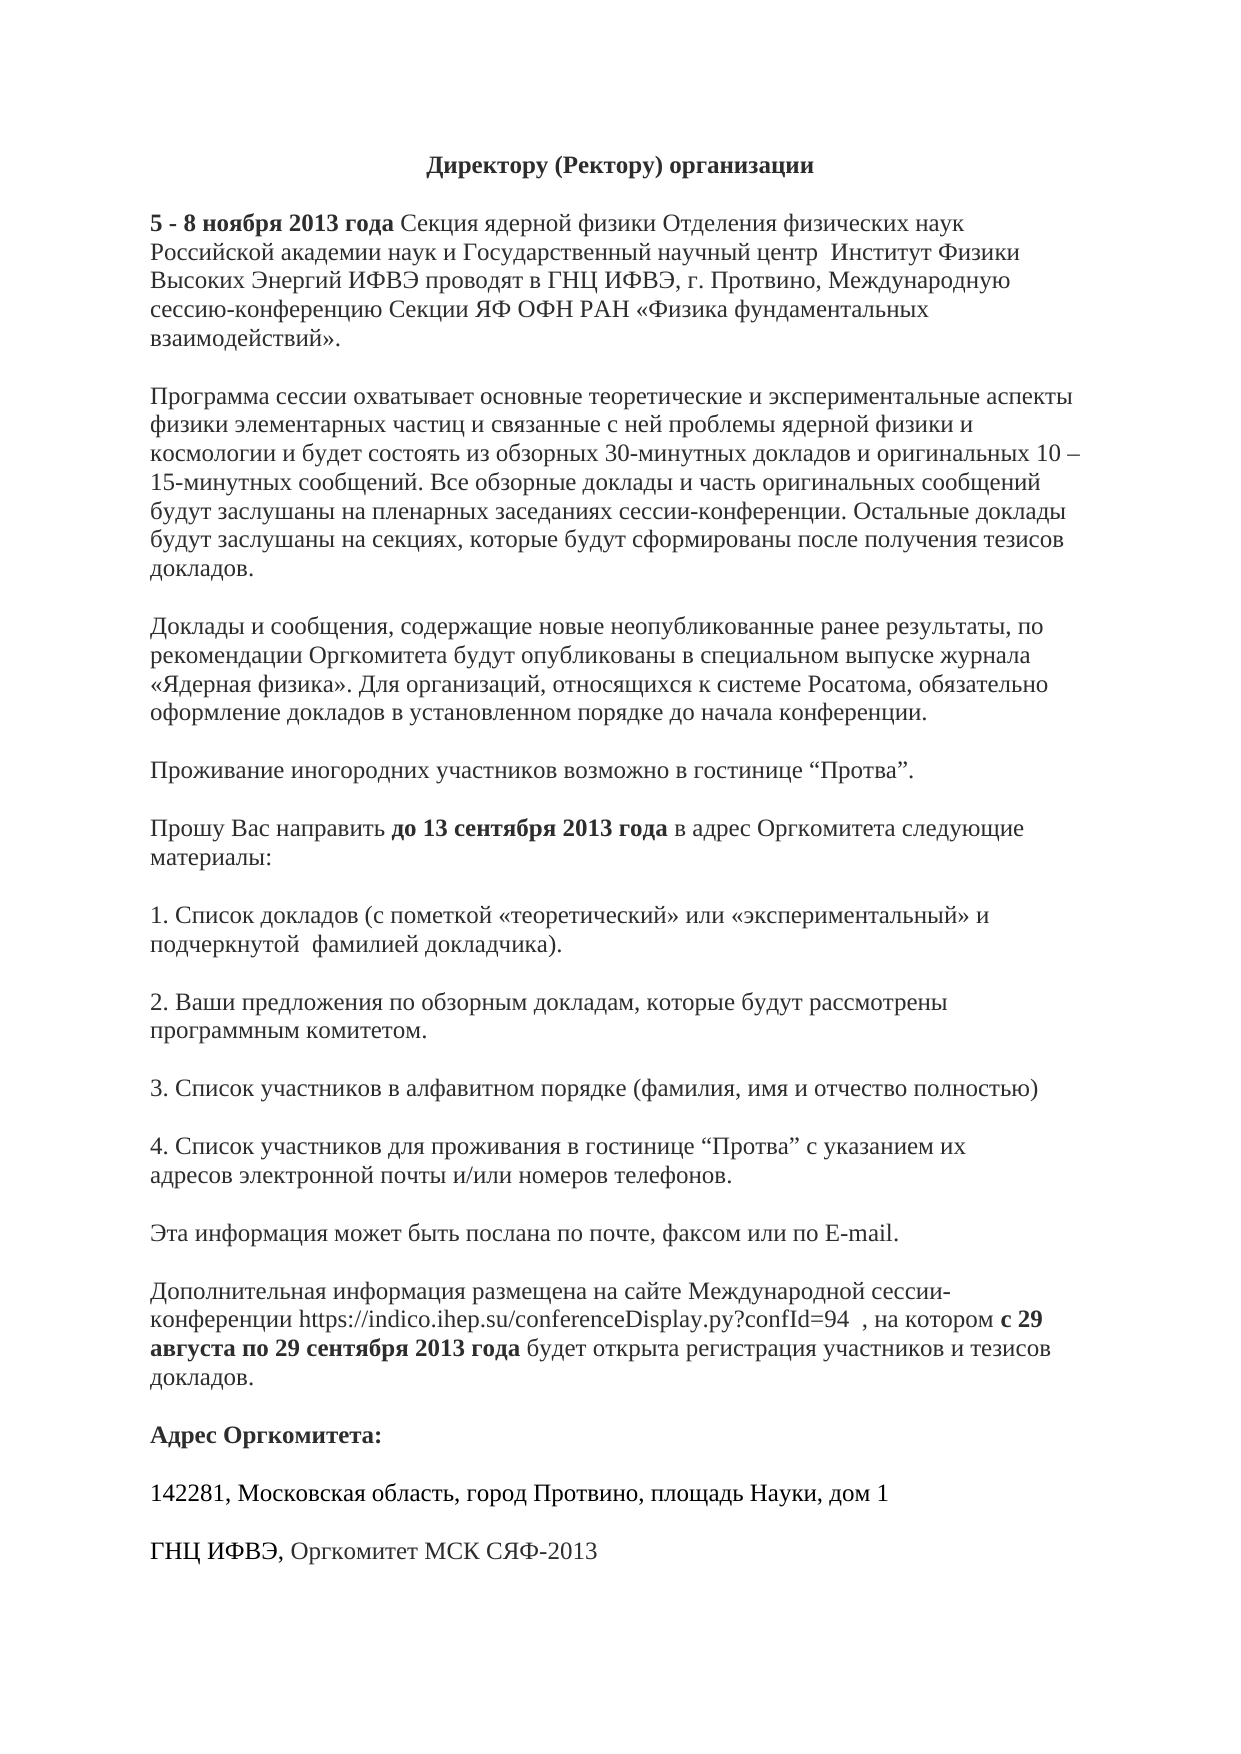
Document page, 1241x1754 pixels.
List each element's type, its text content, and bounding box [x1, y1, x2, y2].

text 1. Список докладов (с пометкой «теоретический» или «экспериментальный» и подчеркнутой фамилией докладчика). [150, 900, 1090, 957]
text 3. Список участников в алфавитном порядке (фамилия, имя и отчество полностью) [150, 1073, 1090, 1102]
text Проживание иногородних участников возможно в гостинице “Протва”. [150, 755, 1090, 784]
text Доклады и сообщения, содержащие новые неопубликованные ранее результаты, по рекомендации Оргкомитета будут опубликованы в специальном выпуске журнала «Ядерная физика». Для организаций, относящихся к системе Росатома, обязательно оформление докладов в установленном порядке до начала конференции. [150, 611, 1090, 726]
text 4. Список участников для проживания в гостинице “Протва” с указанием их адресов электронной почты и/или номеров телефонов. [150, 1131, 1090, 1189]
text 5 - 8 ноября 2013 года Секция ядерной физики Отделения физических наук Российской академии наук и Государственный научный центр Институт Физики Высоких Энергий ИФВЭ проводят в ГНЦ ИФВЭ, г. Протвино, Международную сессию-конференцию Секции ЯФ ОФН РАН «Физика фундаментальных взаимодействий». [150, 208, 1090, 352]
text ГНЦ ИФВЭ, Оргкомитет МСК СЯФ-2013 [150, 1536, 1090, 1564]
text Адрес Оргкомитета: [150, 1420, 1090, 1449]
text Дополнительная информация размещена на сайте Международной сессии-конференции https://indico.ihep.su/conferenceDisplay.py?confId=94 , на котором с 29 августа по 29 сентября 2013 года будет открыта регистрация участников и тезисов докладов. [150, 1276, 1090, 1391]
text Прошу Вас направить до 13 сентября 2013 года в адрес Оргкомитета следующие материалы: [150, 813, 1090, 871]
text 142281, Московская область, город Протвино, площадь Науки, дом 1 [150, 1478, 1090, 1507]
text Программа сессии охватывает основные теоретические и экспериментальные аспекты физики элементарных частиц и связанные с ней проблемы ядерной физики и космологии и будет состоять из обзорных 30-минутных докладов и оригинальных 10 – 15-минутных сообщений. Все обзорные доклады и часть оригинальных сообщений будут заслушаны на пленарных заседаниях сессии-конференции. Остальные доклады будут заслушаны на секциях, которые будут сформированы после получения тезисов докладов. [150, 381, 1090, 582]
text 2. Ваши предложения по обзорным докладам, которые будут рассмотрены программным комитетом. [150, 987, 1090, 1044]
text Директору (Ректору) организации [150, 150, 1090, 179]
text Эта информация может быть послана по почте, факсом или по E-mail. [150, 1218, 1090, 1247]
